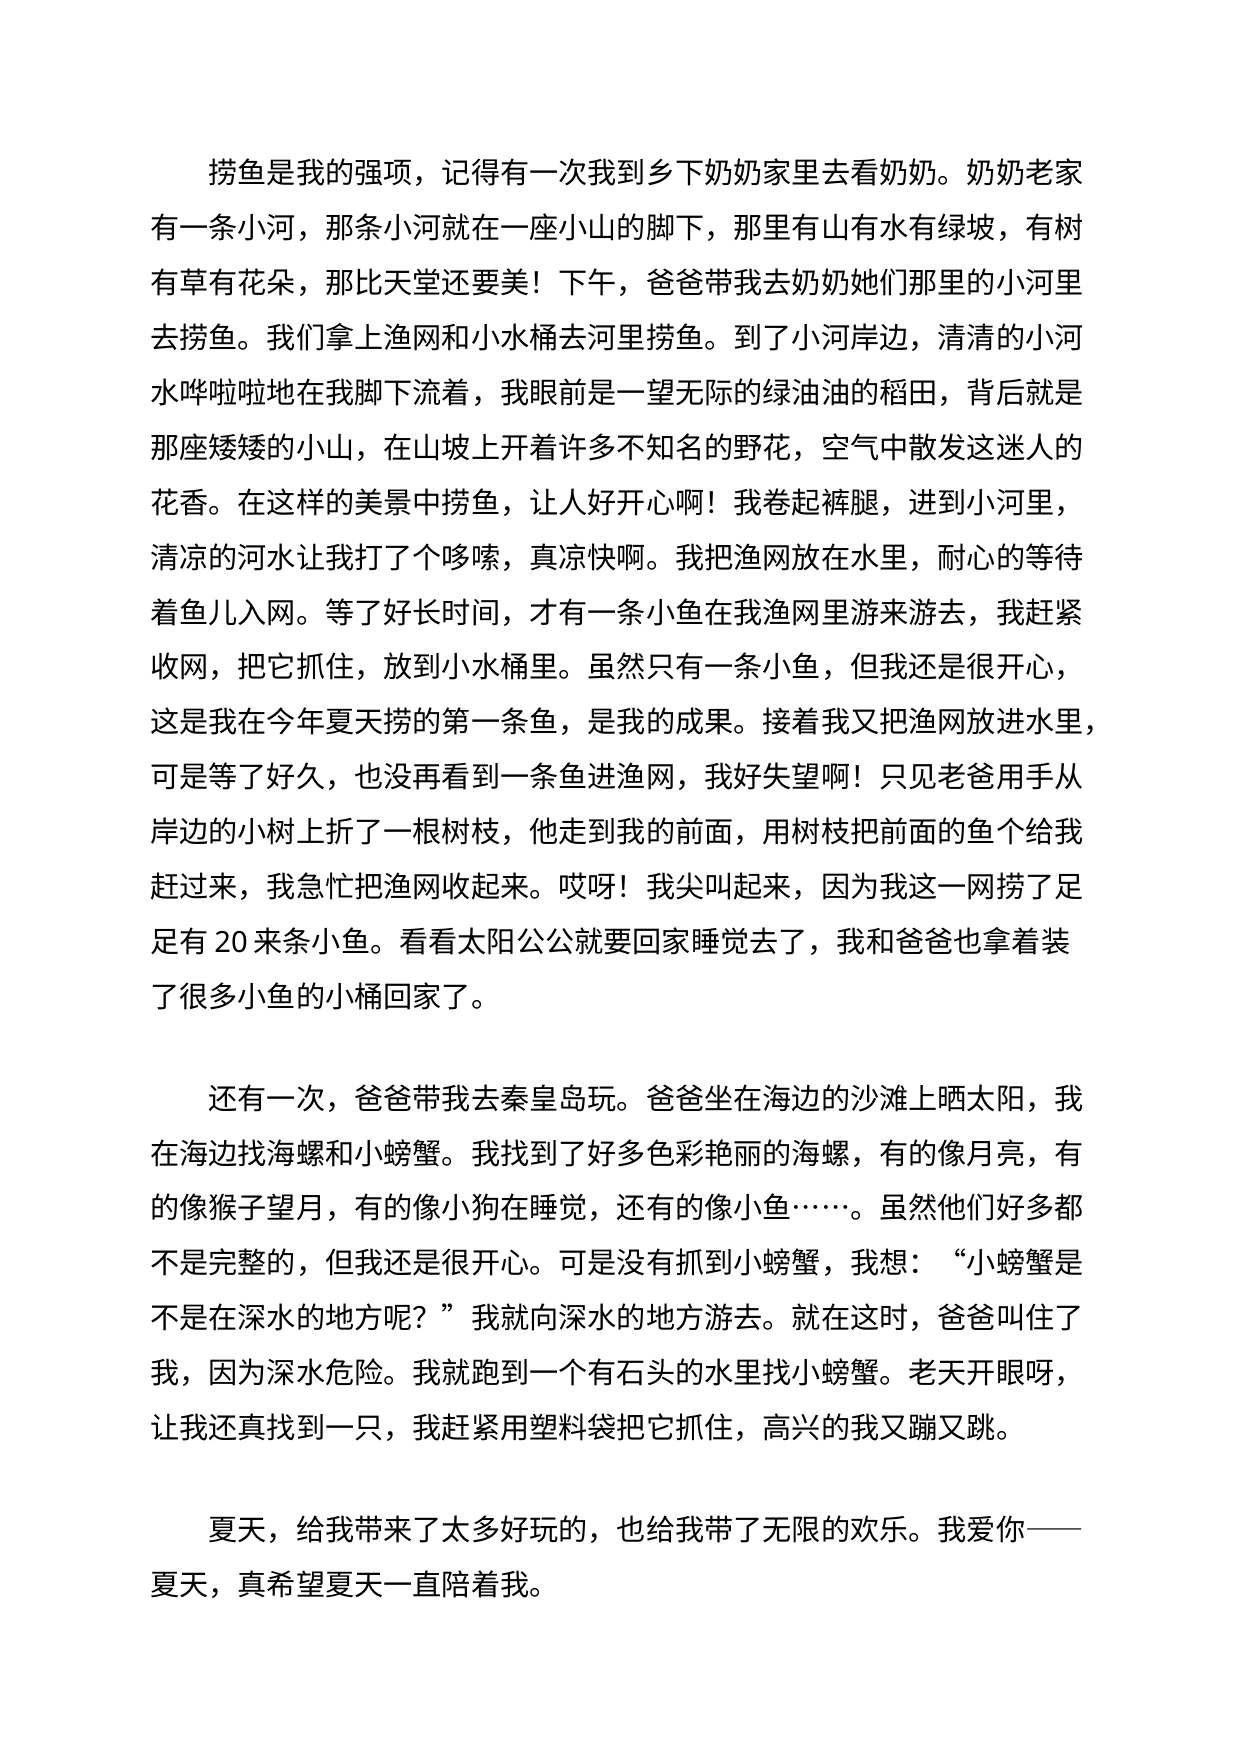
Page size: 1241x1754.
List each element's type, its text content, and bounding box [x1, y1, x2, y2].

text 夏天，给我带来了太多好玩的，也给我带了无限的欢乐。我爱你——夏天，真希望夏天一直陪着我。 [150, 1506, 1090, 1604]
text 捞鱼是我的强项，记得有一次我到乡下奶奶家里去看奶奶。奶奶老家有一条小河，那条小河就在一座小山的脚下，那里有山有水有绿坡，有树有草有花朵，那比天堂还要美！下午，爸爸带我去奶奶她们那里的小河里去捞鱼。我们拿上渔网和小水桶去河里捞鱼。到了小河岸边，清清的小河水哗啦啦地在我脚下流着，我眼前是一望无际的绿油油的稻田，背后就是那座矮矮的小山，在山坡上开着许多不知名的野花，空气中散发这迷人的花香。在这样的美景中捞鱼，让人好开心啊！我卷起裤腿，进到小河里，清凉的河水让我打了个哆嗦，真凉快啊。我把渔网放在水里，耐心的等待着鱼儿入网。等了好长时间，才有一条小鱼在我渔网里游来游去，我赶紧收网，把它抓住，放到小水桶里。虽然只有一条小鱼，但我还是很开心，这是我在今年夏天捞的第一条鱼，是我的成果。接着我又把渔网放进水里，可是等了好久，也没再看到一条鱼进渔网，我好失望啊！只见老爸用手从岸边的小树上折了一根树枝，他走到我的前面，用树枝把前面的鱼个给我赶过来，我急忙把渔网收起来。哎呀！我尖叫起来，因为我这一网捞了足足有20来条小鱼。看看太阳公公就要回家睡觉去了，我和爸爸也拿着装了很多小鱼的小桶回家了。 [150, 150, 1090, 1016]
text 还有一次，爸爸带我去秦皇岛玩。爸爸坐在海边的沙滩上晒太阳，我在海边找海螺和小螃蟹。我找到了好多色彩艳丽的海螺，有的像月亮，有的像猴子望月，有的像小狗在睡觉，还有的像小鱼……。虽然他们好多都不是完整的，但我还是很开心。可是没有抓到小螃蟹，我想：“小螃蟹是不是在深水的地方呢？”我就向深水的地方游去。就在这时，爸爸叫住了我，因为深水危险。我就跑到一个有石头的水里找小螃蟹。老天开眼呀，让我还真找到一只，我赶紧用塑料袋把它抓住，高兴的我又蹦又跳。 [150, 1075, 1090, 1447]
